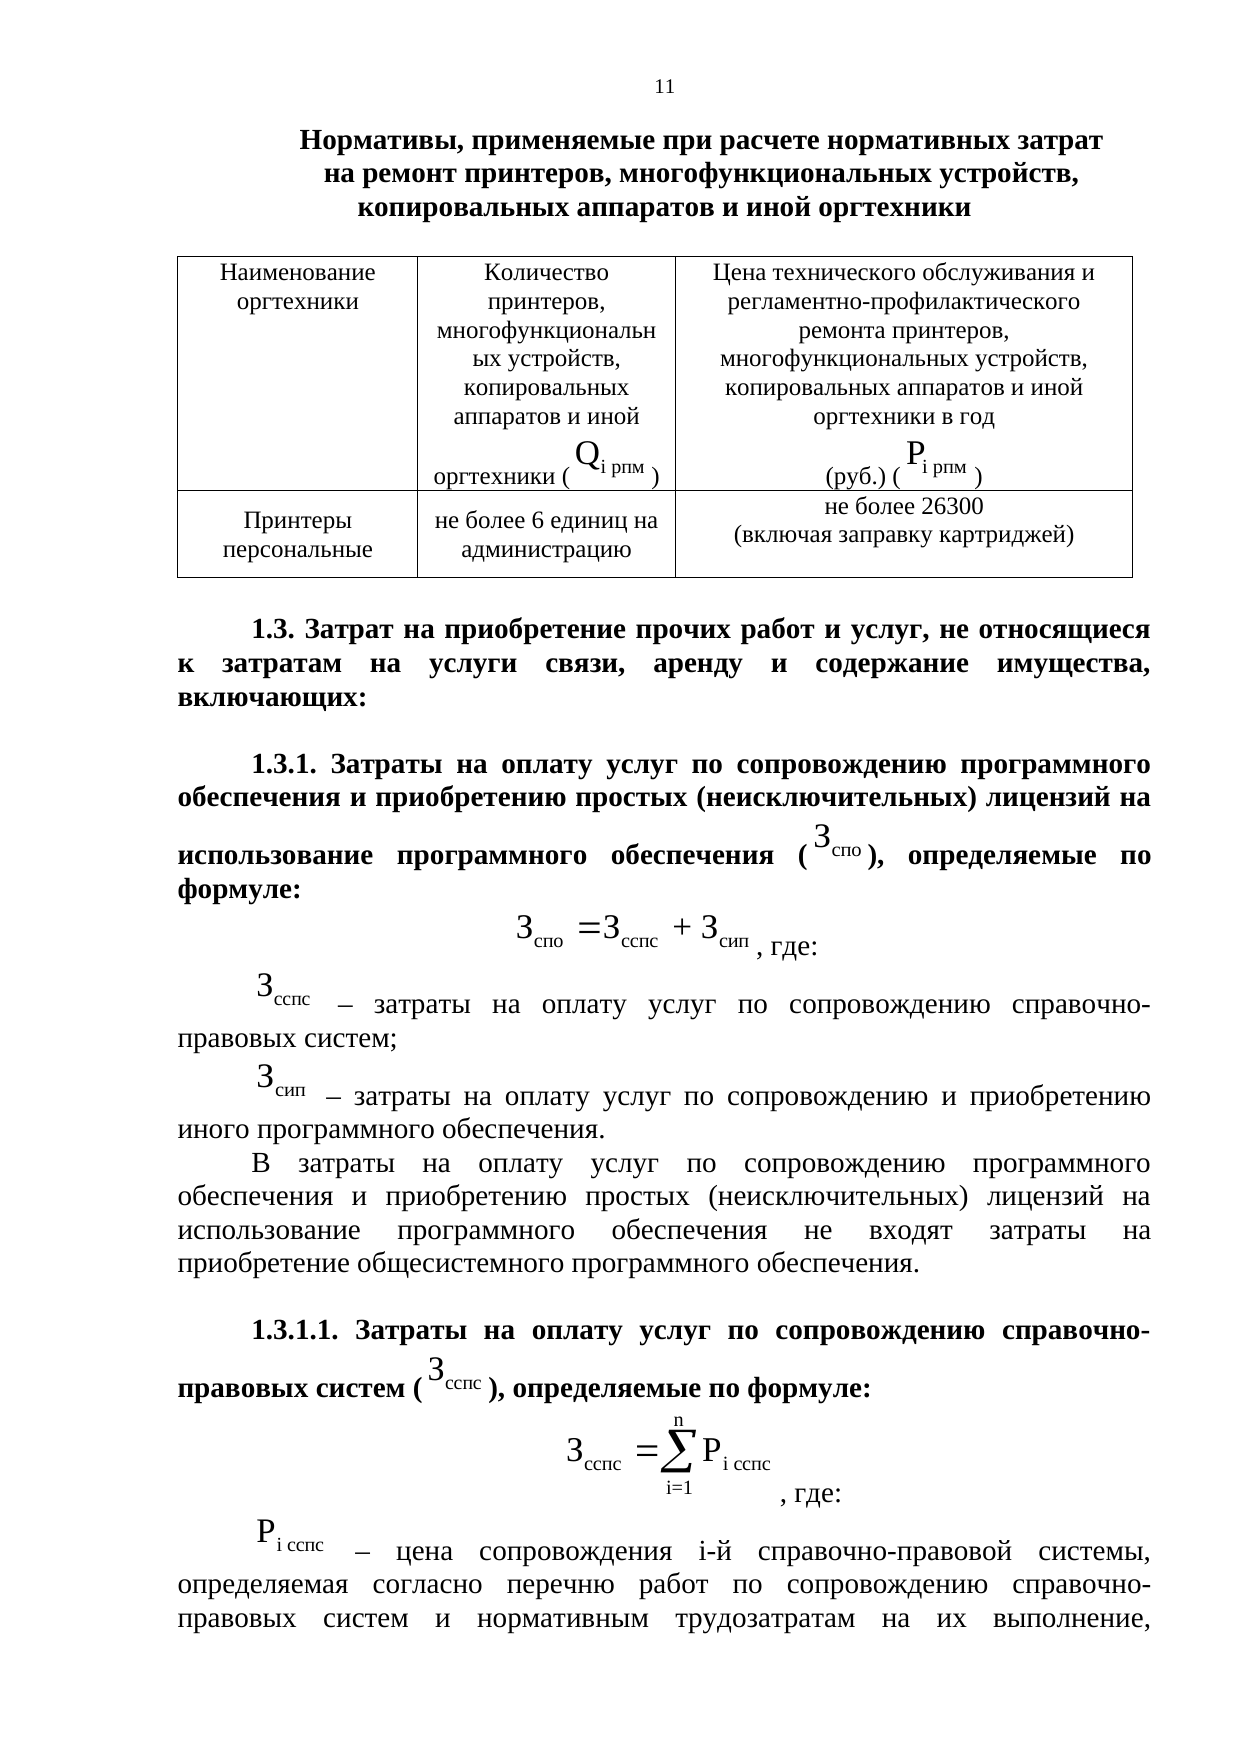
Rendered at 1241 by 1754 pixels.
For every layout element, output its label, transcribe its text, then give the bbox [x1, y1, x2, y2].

text на ремонт принтеров, многофункциональных устройств, копировальных аппаратов и иной оргтехники [177, 156, 1152, 223]
text 1.3.1.1. Затраты на оплату услуг по сопровождению справочно-правовых систем (), определяемые по формуле: [177, 1312, 1152, 1404]
text 1.3. Затрат на приобретение прочих работ и услуг, не относящиеся к затратам на услуги связи, аренду и содержание имущества, включающих: [177, 612, 1152, 712]
table_cell Принтеры персональные [178, 491, 417, 577]
table_cell не более 26300 (включая заправку картриджей) [676, 491, 1132, 577]
text , где: [177, 904, 1152, 962]
text Нормативы, применяемые при расчете нормативных затрат [177, 122, 1152, 156]
text 1.3.1. Затраты на оплату услуг по сопровождению программного обеспечения и приобретению простых (неисключительных) лицензий на использование программного обеспечения (), определяемые по формуле: [177, 746, 1152, 904]
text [177, 1508, 1152, 1633]
text В затраты на оплату услуг по сопровождению программного обеспечения и приобретению простых (неисключительных) лицензий на использование программного обеспечения не входят затраты на приобретение общесистемного программного обеспечения. [177, 1145, 1152, 1279]
table_header Цена технического обслуживания и регламентно-профилактического ремонта принтеров, многофункциональных устройств, копировальных аппаратов и иной оргтехники в год (руб.) () [676, 257, 1132, 490]
text – затраты на оплату услуг по сопровождению и приобретению иного программного обеспечения. [177, 1053, 1152, 1145]
text , где: [177, 1404, 1152, 1508]
text – затраты на оплату услуг по сопровождению справочно-правовых систем; [177, 962, 1152, 1053]
table_header Наименование оргтехники [178, 257, 417, 490]
table_header Количество принтеров, многофункциональных устройств, копировальных аппаратов и иной оргтехники () [418, 257, 675, 490]
table_cell не более 6 единиц на администрацию [418, 491, 675, 577]
